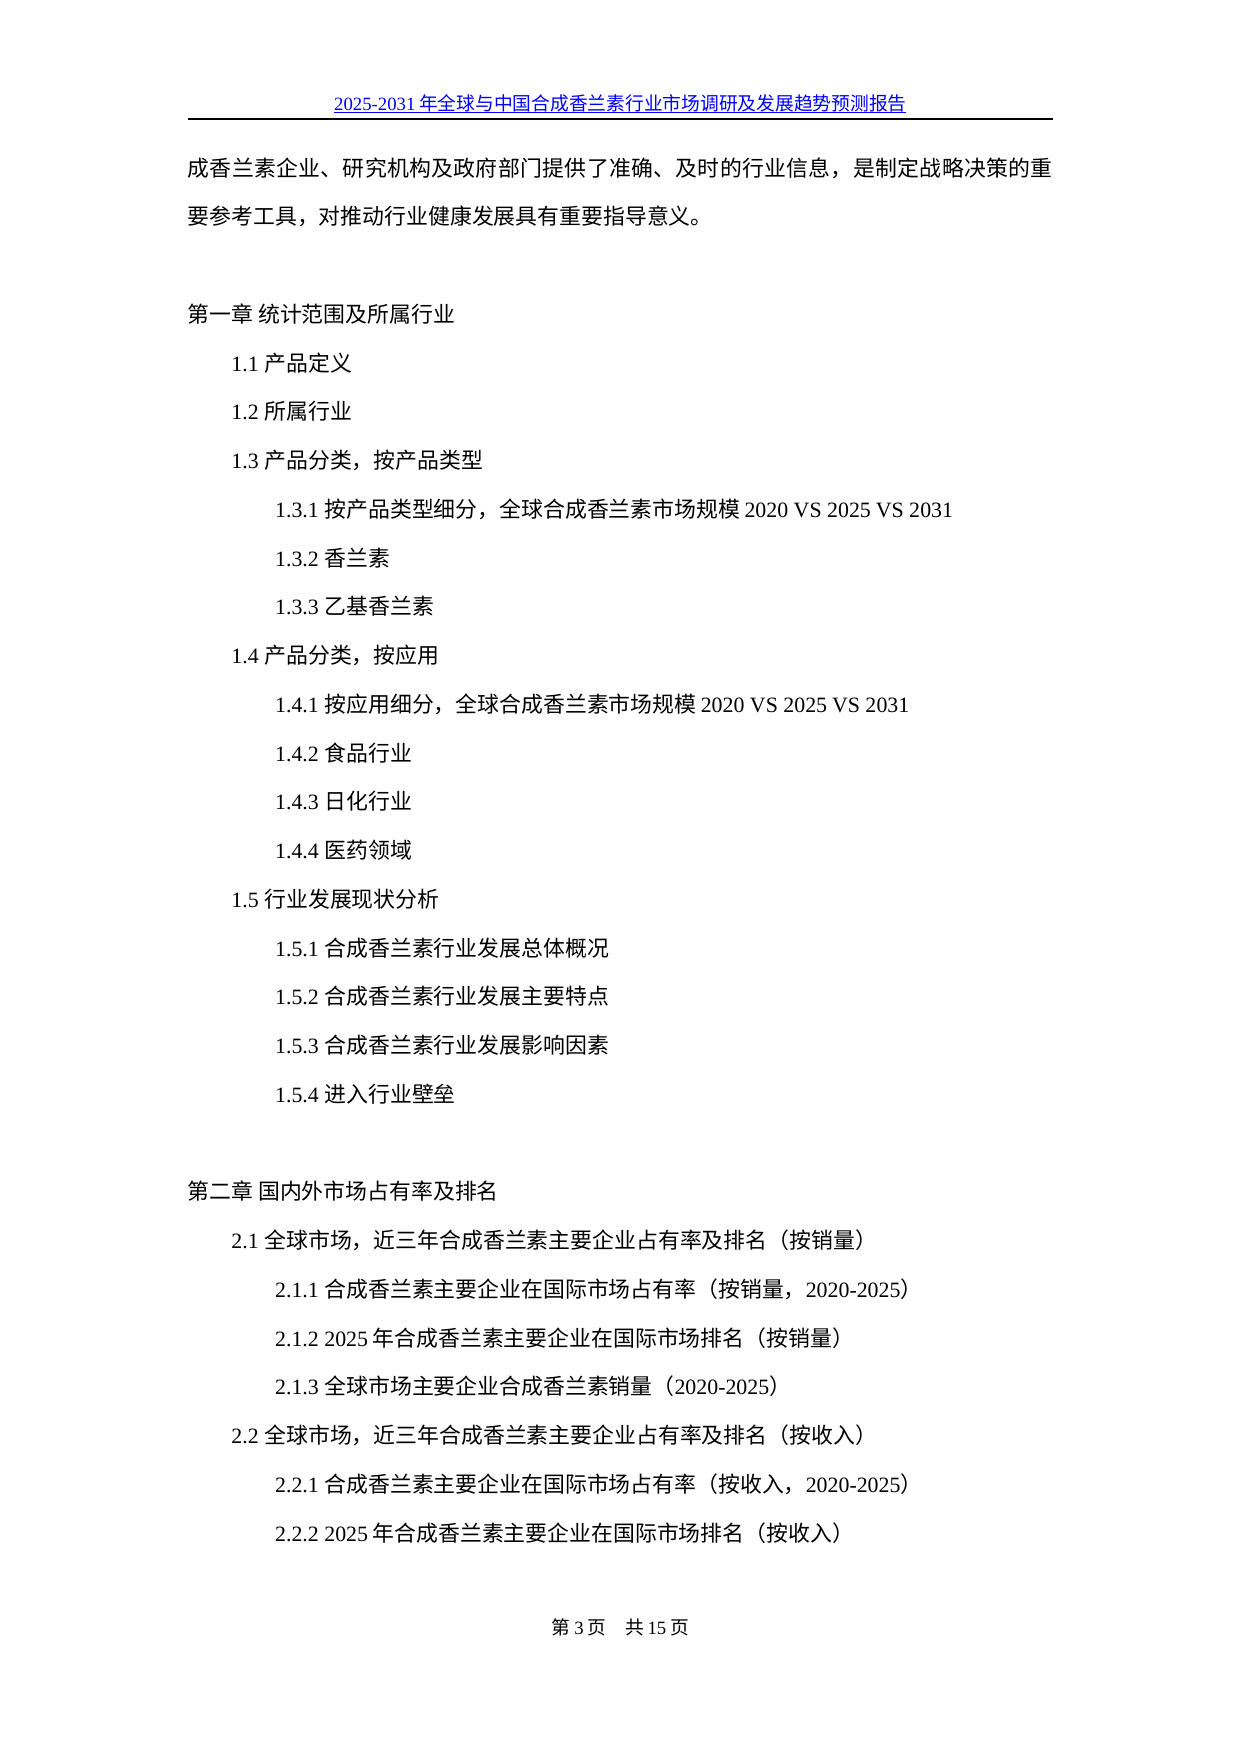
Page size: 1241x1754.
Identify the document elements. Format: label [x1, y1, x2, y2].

text [187, 150, 1053, 1548]
